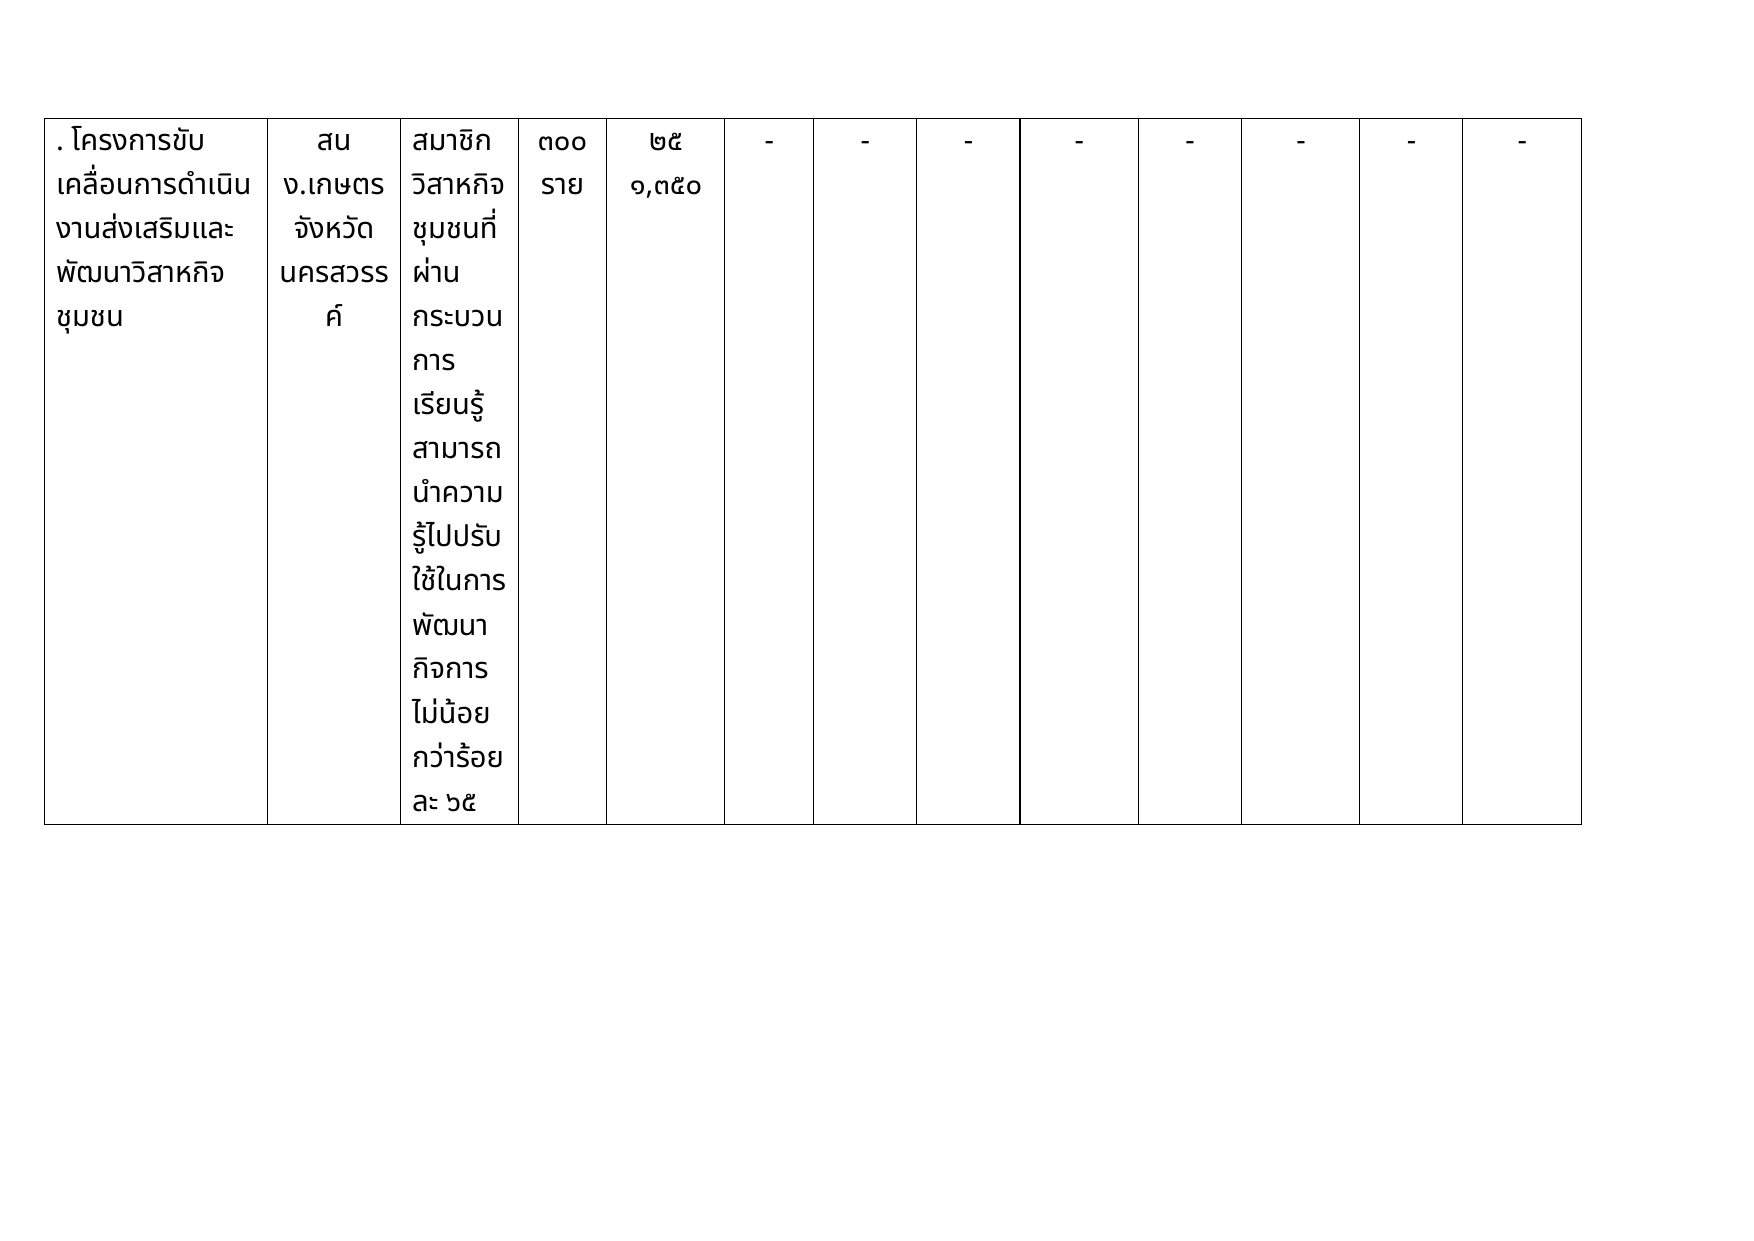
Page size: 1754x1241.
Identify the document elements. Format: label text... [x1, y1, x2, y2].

table_cell . โครงการขับเคลื่อนการดำเนินงานส่งเสริมและพัฒนาวิสาหกิจชุมชน [45, 119, 267, 824]
table_cell ๒๕๑,๓๕๐ [607, 119, 724, 824]
table_cell - [725, 119, 813, 824]
table_cell - [1463, 119, 1581, 824]
table_cell - [1139, 119, 1241, 824]
table_cell สมาชิกวิสาหกิจชุมชนที่ผ่านกระบวนการเรียนรู้สามารถนำความรู้ไปปรับใช้ในการพัฒนากิจการไม่น้อยกว่าร้อยละ ๖๕ [401, 119, 518, 824]
table_cell สนง.เกษตรจังหวัดนครสวรรค์ [268, 119, 400, 824]
table_cell - [917, 119, 1019, 824]
table_cell - [1360, 119, 1462, 824]
table_cell - [1021, 119, 1138, 824]
table_cell - [1242, 119, 1359, 824]
table_cell - [814, 119, 916, 824]
table_cell ๓๐๐ ราย [519, 119, 606, 824]
